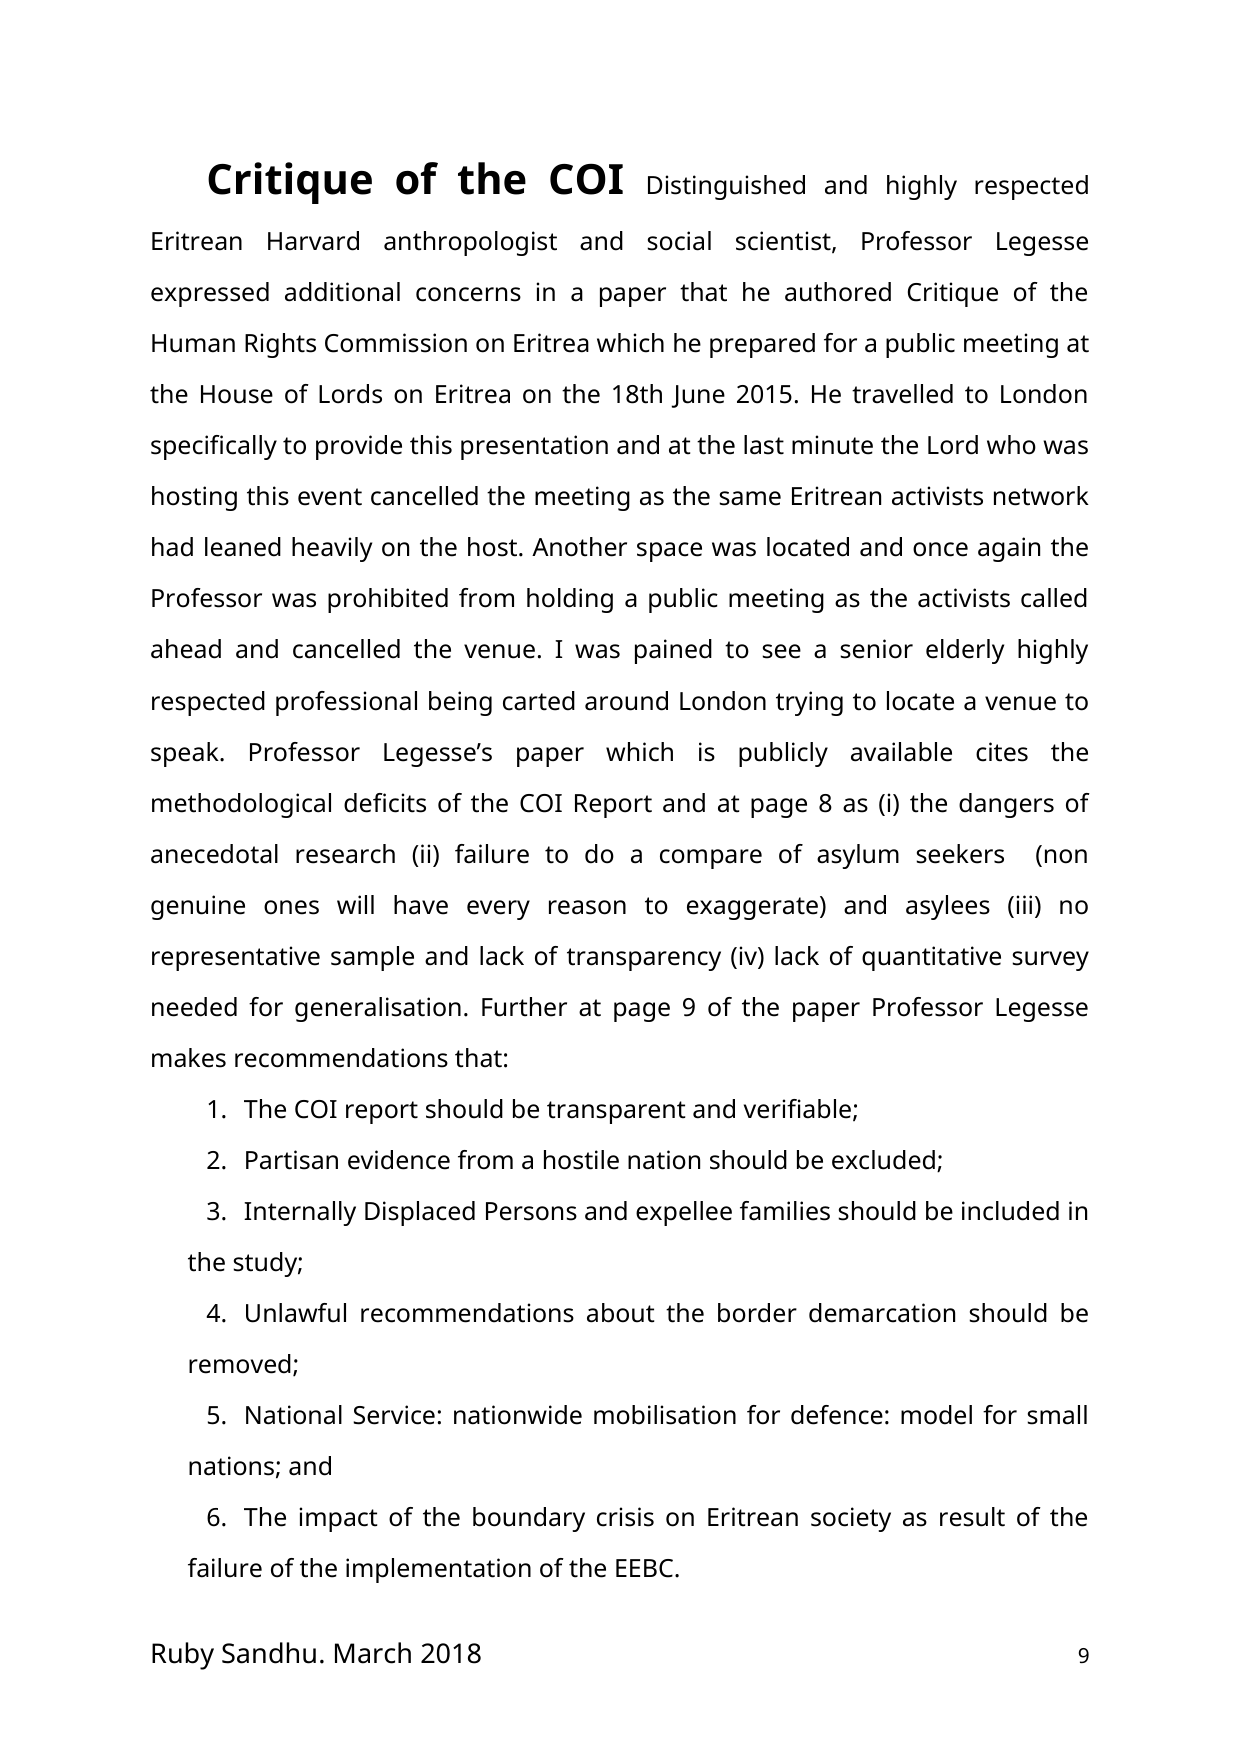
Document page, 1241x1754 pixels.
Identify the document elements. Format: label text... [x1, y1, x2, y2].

list Internally Displaced Persons and expellee families should be included in the study; [187, 1193, 1090, 1279]
list National Service: nationwide mobilisation for defence: model for small nations; and [187, 1398, 1090, 1483]
list The COI report should be transparent and verifiable; [187, 1091, 1090, 1126]
list Unlawful recommendations about the border demarcation should be removed; [187, 1296, 1090, 1381]
list Partisan evidence from a hostile nation should be excluded; [187, 1142, 1090, 1177]
text Critique of the COI Distinguished and highly respected Eritrean Harvard anthropologist and social scientist, Professor Legesse expressed additional concerns in a paper that he authored Critique of the Human Rights Commission on Eritrea which he prepared for a public meeting at the House of Lords on Eritrea on the 18th June 2015. He travelled to London specifically to provide this presentation and at the last minute the Lord who was hosting this event cancelled the meeting as the same Eritrean activists network had leaned heavily on the host. Another space was located and once again the Professor was prohibited from holding a public meeting as the activists called ahead and cancelled the venue. I was pained to see a senior elderly highly respected professional being carted around London trying to locate a venue to speak. Professor Legesse’s paper which is publicly available cites the methodological deficits of the COI Report and at page 8 as (i) the dangers of anecedotal research (ii) failure to do a compare of asylum seekers (non genuine ones will have every reason to exaggerate) and asylees (iii) no representative sample and lack of transparency (iv) lack of quantitative survey needed for generalisation. Further at page 9 of the paper Professor Legesse makes recommendations that: [150, 150, 1090, 1074]
list The impact of the boundary crisis on Eritrean society as result of the failure of the implementation of the EEBC. [187, 1500, 1090, 1585]
